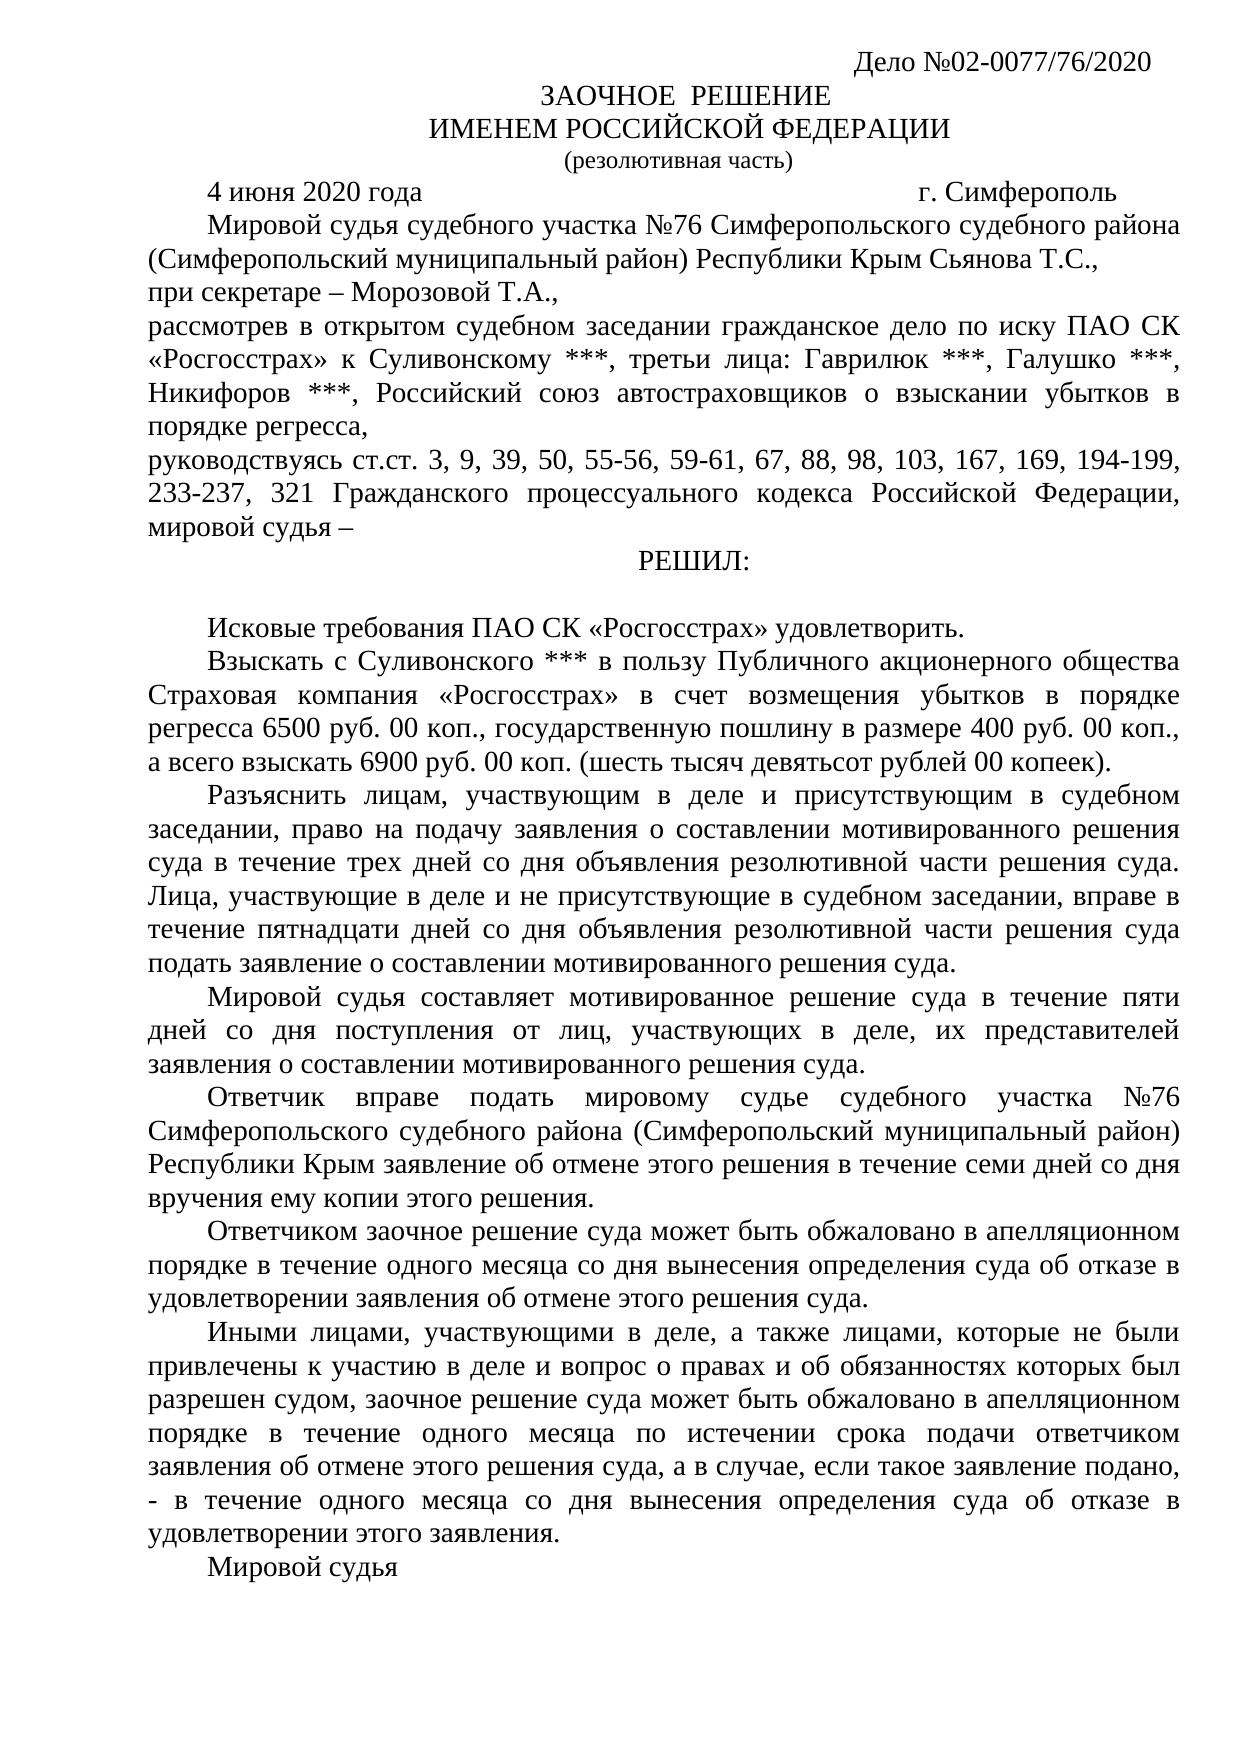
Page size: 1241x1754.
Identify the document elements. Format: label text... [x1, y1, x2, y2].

text Иными лицами, участвующими в деле, а также лицами, которые не были привлечены к участию в деле и вопрос о правах и об обязанностях которых был разрешен судом, заочное решение суда может быть обжаловано в апелляционном порядке в течение одного месяца по истечении срока подачи ответчиком заявления об отмене этого решения суда, а в случае, если такое заявление подано, - в течение одного месяца со дня вынесения определения суда об отказе в удовлетворении этого заявления. [148, 1314, 1181, 1549]
text ИМЕНЕМ РОССИЙСКОЙ ФЕДЕРАЦИИ [118, 111, 1152, 145]
text Ответчиком заочное решение суда может быть обжаловано в апелляционном порядке в течение одного месяца со дня вынесения определения суда об отказе в удовлетворении заявления об отмене этого решения суда. [148, 1213, 1181, 1314]
text Мировой судья составляет мотивированное решение суда в течение пяти дней со дня поступления от лиц, участвующих в деле, их представителей заявления о составлении мотивированного решения суда. [148, 979, 1181, 1079]
text (резолютивная часть) [118, 145, 1152, 174]
text Ответчик вправе подать мировому судье судебного участка №76 Симферопольского судебного района (Симферопольский муниципальный район) Республики Крым заявление об отмене этого решения в течение семи дней со дня вручения ему копии этого решения. [148, 1079, 1181, 1213]
text 4 июня 2020 года г. Симферополь [148, 174, 1152, 207]
text руководствуясь ст.ст. 3, 9, 39, 50, 55-56, 59-61, 67, 88, 98, 103, 167, 169, 194-199, 233-237, 321 Гражданского процессуального кодекса Российской Федерации, мировой судья – [148, 442, 1181, 543]
text Мировой судья [148, 1549, 1181, 1582]
text рассмотрев в открытом судебном заседании гражданское дело по иску ПАО СК «Росгосстрах» к Суливонскому ***, третьи лица: Гаврилюк ***, Галушко ***, Никифоров ***, Российский союз автостраховщиков о взыскании убытков в порядке регресса, [148, 308, 1181, 442]
text Мировой судья судебного участка №76 Симферопольского судебного района (Симферопольский муниципальный район) Республики Крым Сьянова Т.С., [148, 207, 1181, 274]
text при секретаре – Морозовой Т.А., [148, 274, 1181, 308]
text Взыскать с Суливонского *** в пользу Публичного акционерного общества Страховая компания «Росгосстрах» в счет возмещения убытков в порядке регресса 6500 руб. 00 коп., государственную пошлину в размере 400 руб. 00 коп., а всего взыскать 6900 руб. 00 коп. (шесть тысяч девятьсот рублей 00 копеек). [148, 643, 1181, 777]
text Разъяснить лицам, участвующим в деле и присутствующим в судебном заседании, право на подачу заявления о составлении мотивированного решения суда в течение трех дней со дня объявления резолютивной части решения суда. Лица, участвующие в деле и не присутствующие в судебном заседании, вправе в течение пятнадцати дней со дня объявления резолютивной части решения суда подать заявление о составлении мотивированного решения суда. [148, 777, 1181, 979]
text ЗАОЧНОЕ РЕШЕНИЕ [118, 78, 1152, 111]
text Исковые требования ПАО СК «Росгосстрах» удовлетворить. [148, 610, 1181, 643]
text РЕШИЛ: [148, 543, 1181, 576]
subtitle Дело №02-0077/76/2020 [118, 44, 1152, 78]
